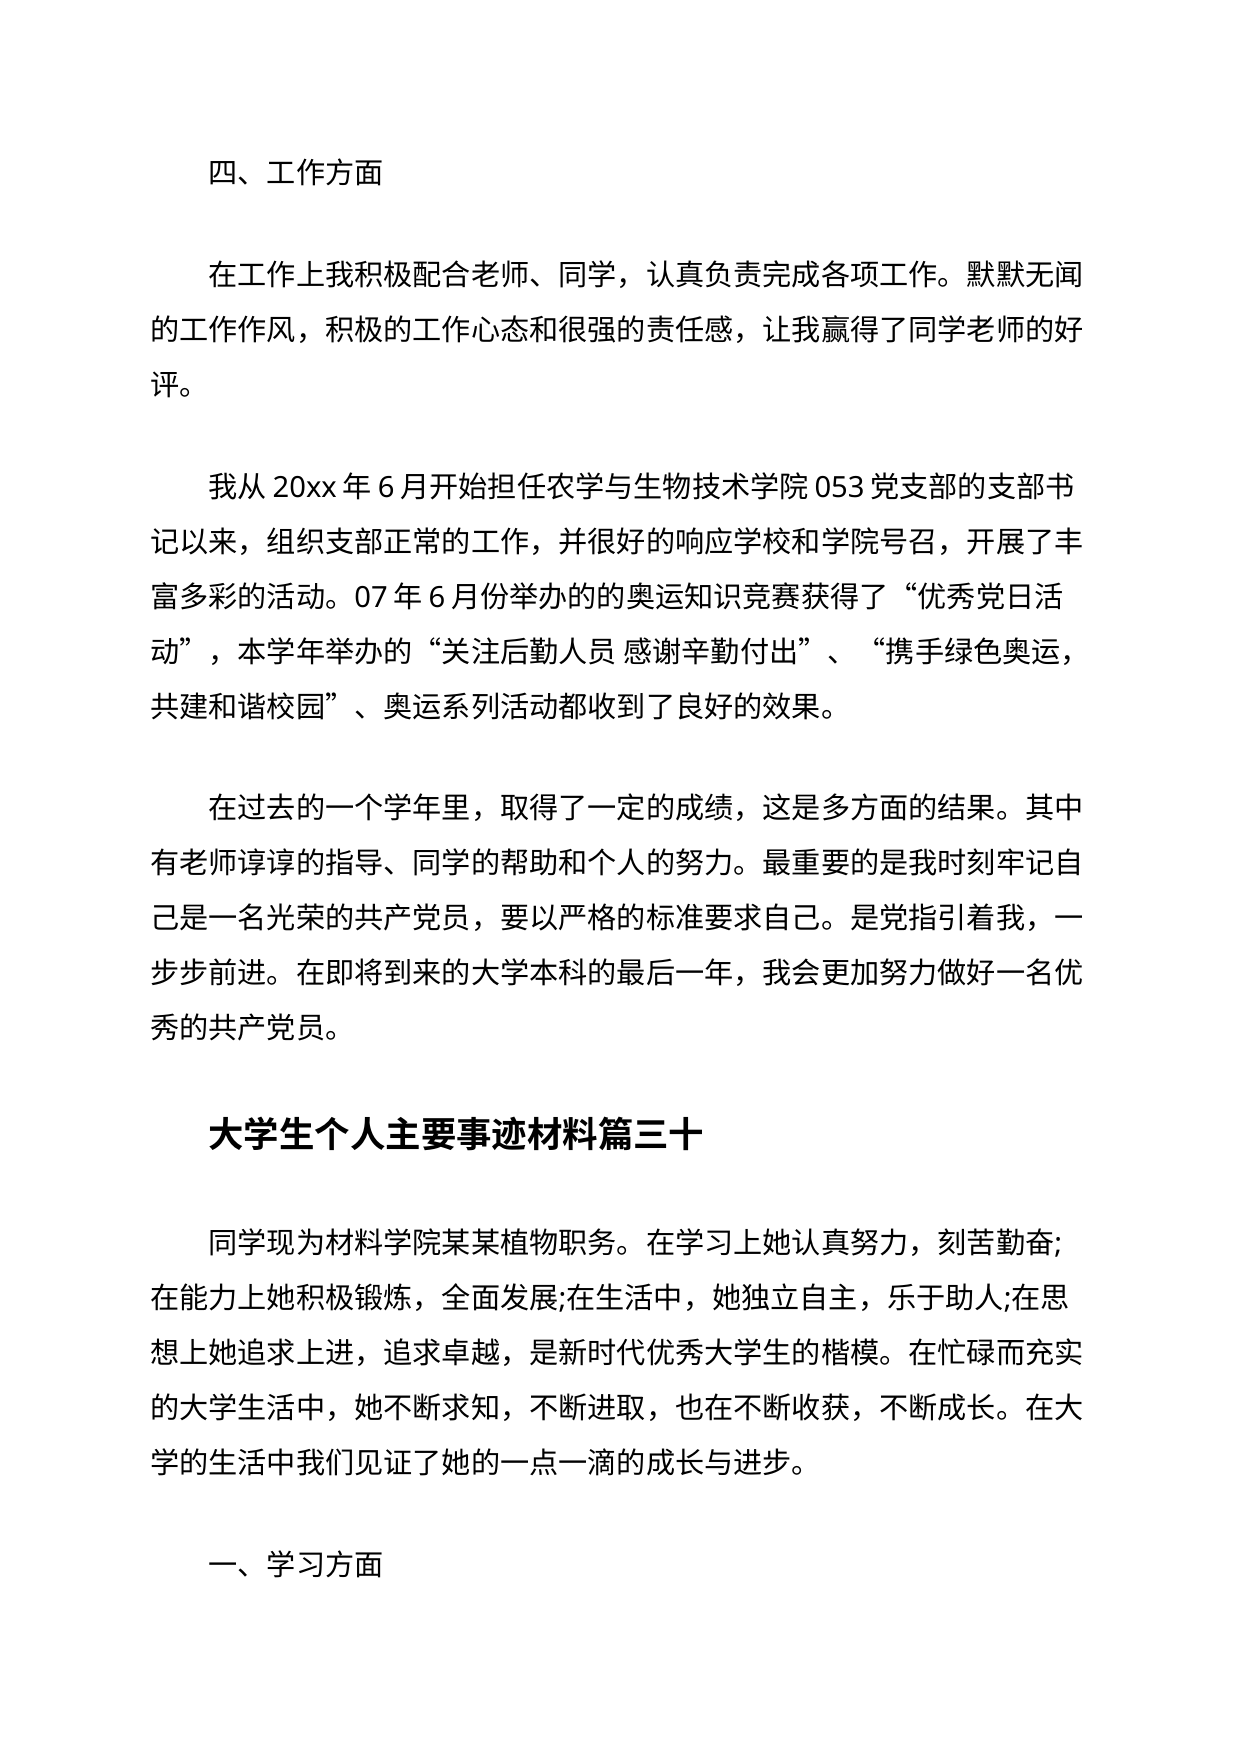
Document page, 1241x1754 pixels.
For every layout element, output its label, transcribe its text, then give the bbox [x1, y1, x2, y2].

text 大学生个人主要事迹材料篇三十 [150, 1106, 1090, 1157]
text 我从20xx年6月开始担任农学与生物技术学院053党支部的支部书记以来，组织支部正常的工作，并很好的响应学校和学院号召，开展了丰富多彩的活动。07年6月份举办的的奥运知识竞赛获得了“优秀党日活动”，本学年举办的“关注后勤人员 感谢辛勤付出”、“携手绿色奥运，共建和谐校园”、奥运系列活动都收到了良好的效果。 [150, 463, 1090, 725]
text 同学现为材料学院某某植物职务。在学习上她认真努力，刻苦勤奋;在能力上她积极锻炼，全面发展;在生活中，她独立自主，乐于助人;在思想上她追求上进，追求卓越，是新时代优秀大学生的楷模。在忙碌而充实的大学生活中，她不断求知，不断进取，也在不断收获，不断成长。在大学的生活中我们见证了她的一点一滴的成长与进步。 [150, 1220, 1090, 1482]
text 一、学习方面 [150, 1541, 1090, 1583]
text 四、工作方面 [150, 150, 1090, 192]
text 在工作上我积极配合老师、同学，认真负责完成各项工作。默默无闻的工作作风，积极的工作心态和很强的责任感，让我赢得了同学老师的好评。 [150, 252, 1090, 404]
text 在过去的一个学年里，取得了一定的成绩，这是多方面的结果。其中有老师谆谆的指导、同学的帮助和个人的努力。最重要的是我时刻牢记自己是一名光荣的共产党员，要以严格的标准要求自己。是党指引着我，一步步前进。在即将到来的大学本科的最后一年，我会更加努力做好一名优秀的共产党员。 [150, 785, 1090, 1047]
